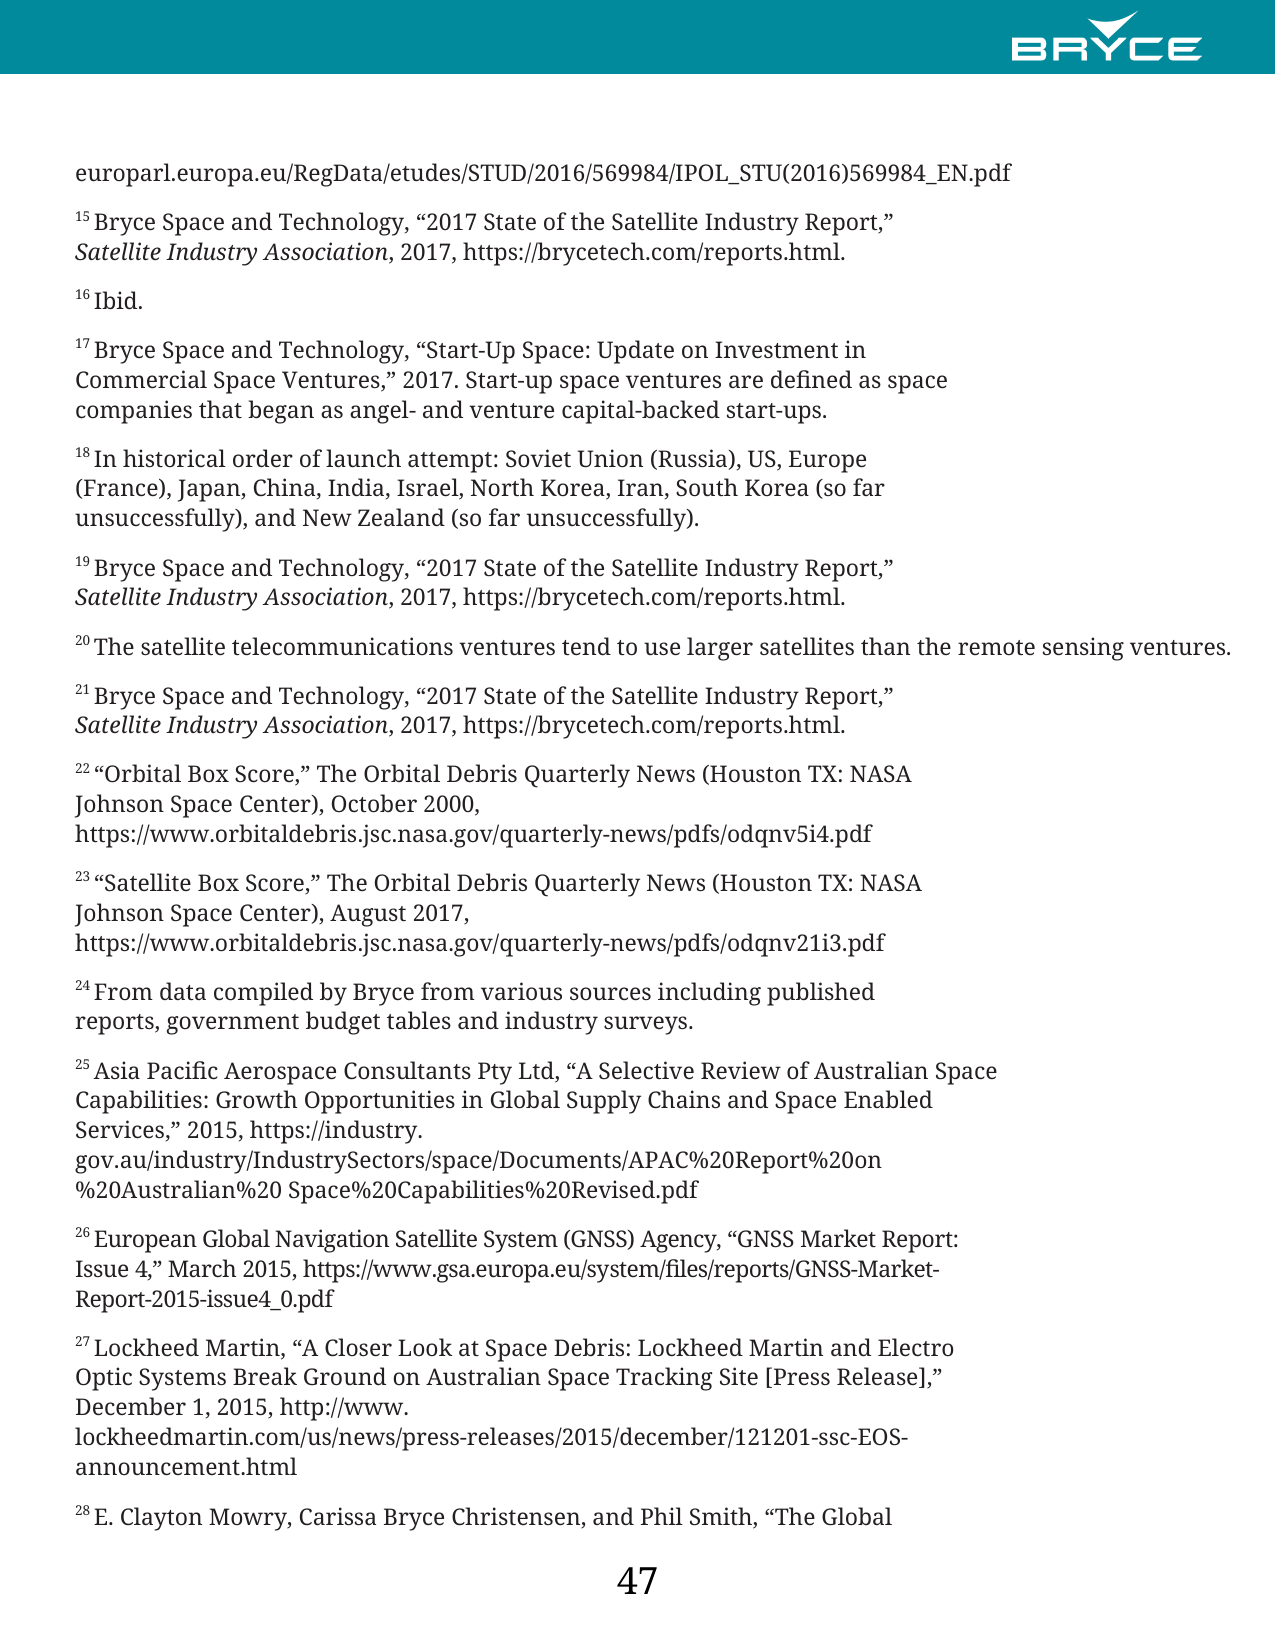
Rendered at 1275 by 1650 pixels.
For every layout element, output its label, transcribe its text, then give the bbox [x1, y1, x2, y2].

text 20 The satellite telecommunications ventures tend to use larger satellites than the remote sensing ventures. [75, 630, 1275, 662]
text europarl.europa.eu/RegData/etudes/STUD/2016/569984/IPOL_STU(2016)569984_EN.pdf [75, 157, 1275, 188]
text 18 In historical order of launch attempt: Soviet Union (Russia), US, Europe (France), Japan, China, India, Israel, North Korea, Iran, South Korea (so far unsuccessfully), and New Zealand (so far unsuccessfully). [75, 443, 944, 533]
text 15 Bryce Space and Technology, “2017 State of the Satellite Industry Report,” Satellite Industry Association, 2017, https://brycetech.com/reports.html. [75, 207, 920, 267]
text 24 From data compiled by Bryce from various sources including published reports, government budget tables and industry surveys. [75, 976, 920, 1036]
text 22 “Orbital Box Score,” The Orbital Debris Quarterly News (Houston TX: NASA Johnson Space Center), October 2000, https://www.orbitaldebris.jsc.nasa.gov/quarterly-news/pdfs/odqnv5i4.pdf [75, 759, 999, 849]
text 21 Bryce Space and Technology, “2017 State of the Satellite Industry Report,” Satellite Industry Association, 2017, https://brycetech.com/reports.html. [75, 680, 920, 740]
text 27 Lockheed Martin, “A Closer Look at Space Debris: Lockheed Martin and Electro Optic Systems Break Ground on Australian Space Tracking Site [Press Release],” December 1, 2015, http://www. lockheedmartin.com/us/news/press-releases/2015/december/121201-ssc-EOS-announcement.html [75, 1333, 976, 1483]
text 25 Asia Pacific Aerospace Consultants Pty Ltd, “A Selective Review of Australian Space Capabilities: Growth Opportunities in Global Supply Chains and Space Enabled Services,” 2015, https://industry. gov.au/industry/IndustrySectors/space/Documents/APAC%20Report%20on%20Australian%20 Space%20Capabilities%20Revised.pdf [75, 1055, 999, 1205]
text 23 “Satellite Box Score,” The Orbital Debris Quarterly News (Houston TX: NASA Johnson Space Center), August 2017, https://www.orbitaldebris.jsc.nasa.gov/quarterly-news/pdfs/odqnv21i3.pdf [75, 868, 999, 958]
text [75, 1501, 945, 1531]
text 19 Bryce Space and Technology, “2017 State of the Satellite Industry Report,” Satellite Industry Association, 2017, https://brycetech.com/reports.html. [75, 552, 920, 612]
text 17 Bryce Space and Technology, “Start-Up Space: Update on Investment in Commercial Space Ventures,” 2017. Start-up space ventures are defined as space companies that began as angel- and venture capital-backed start-ups. [75, 335, 999, 425]
text 16 Ibid. [75, 285, 1275, 316]
picture [1012, 10, 1202, 67]
text 26 European Global Navigation Satellite System (GNSS) Agency, “GNSS Market Report: Issue 4,” March 2015, https://www.gsa.europa.eu/system/files/reports/GNSS-Market-Report-2015-issue4_0.pdf [75, 1224, 999, 1314]
